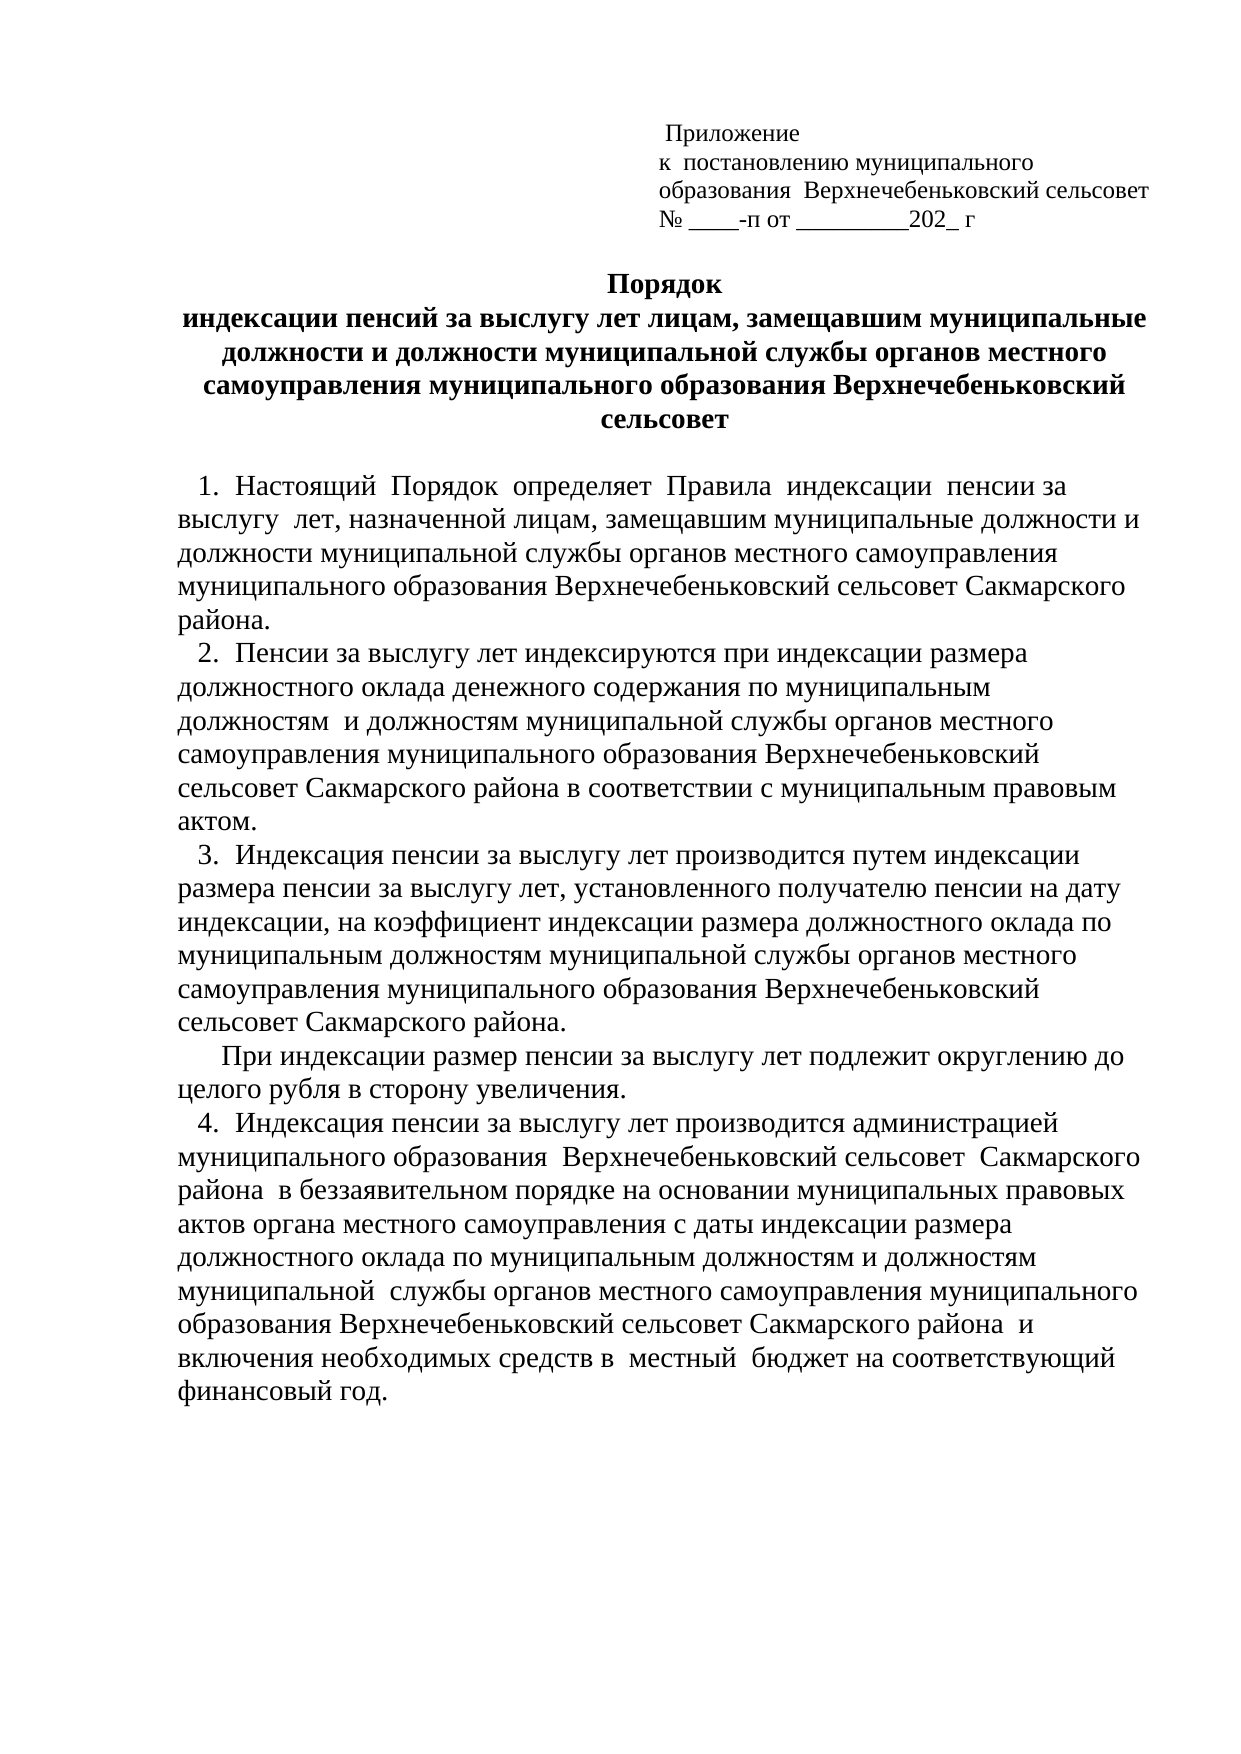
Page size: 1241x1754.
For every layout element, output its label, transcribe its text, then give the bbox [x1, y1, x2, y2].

text Приложение [177, 118, 1152, 147]
text индексации пенсий за выслугу лет лицам, замещавшим муниципальные должности и должности муниципальной службы органов местного самоуправления муниципального образования Верхнечебеньковский сельсовет [177, 300, 1152, 434]
list Индексация пенсии за выслугу лет производится администрацией [197, 1105, 1152, 1139]
text Порядок [177, 267, 1152, 300]
text к постановлению муниципального [177, 147, 1152, 176]
list Индексация пенсии за выслугу лет производится путем индексации [197, 837, 1152, 870]
text выслугу лет, назначенной лицам, замещавшим муниципальные должности и должности муниципальной службы органов местного самоуправления муниципального образования Верхнечебеньковский сельсовет Сакмарского района. [177, 501, 1152, 636]
text образования Верхнечебеньковский сельсовет [177, 176, 1152, 204]
text муниципального образования Верхнечебеньковский сельсовет Сакмарского района в беззаявительном порядке на основании муниципальных правовых актов органа местного самоуправления с даты индексации размера должностного оклада по муниципальным должностям и должностям муниципальной службы органов местного самоуправления муниципального образования Верхнечебеньковский сельсовет Сакмарского района и включения необходимых средств в местный бюджет на соответствующий финансовый год. [177, 1139, 1152, 1407]
text должностного оклада денежного содержания по муниципальным должностям и должностям муниципальной службы органов местного самоуправления муниципального образования Верхнечебеньковский сельсовет Сакмарского района в соответствии с муниципальным правовым актом. [177, 669, 1152, 837]
list Пенсии за выслугу лет индексируются при индексации размера [197, 636, 1152, 669]
text При индексации размер пенсии за выслугу лет подлежит округлению до целого рубля в сторону увеличения. [177, 1038, 1152, 1105]
text размера пенсии за выслугу лет, установленного получателю пенсии на дату индексации, на коэффициент индексации размера должностного оклада по муниципальным должностям муниципальной службы органов местного самоуправления муниципального образования Верхнечебеньковский сельсовет Сакмарского района. [177, 870, 1152, 1038]
text № ____-п от _________202_ г [177, 204, 1152, 233]
list Настоящий Порядок определяет Правила индексации пенсии за [197, 468, 1152, 501]
